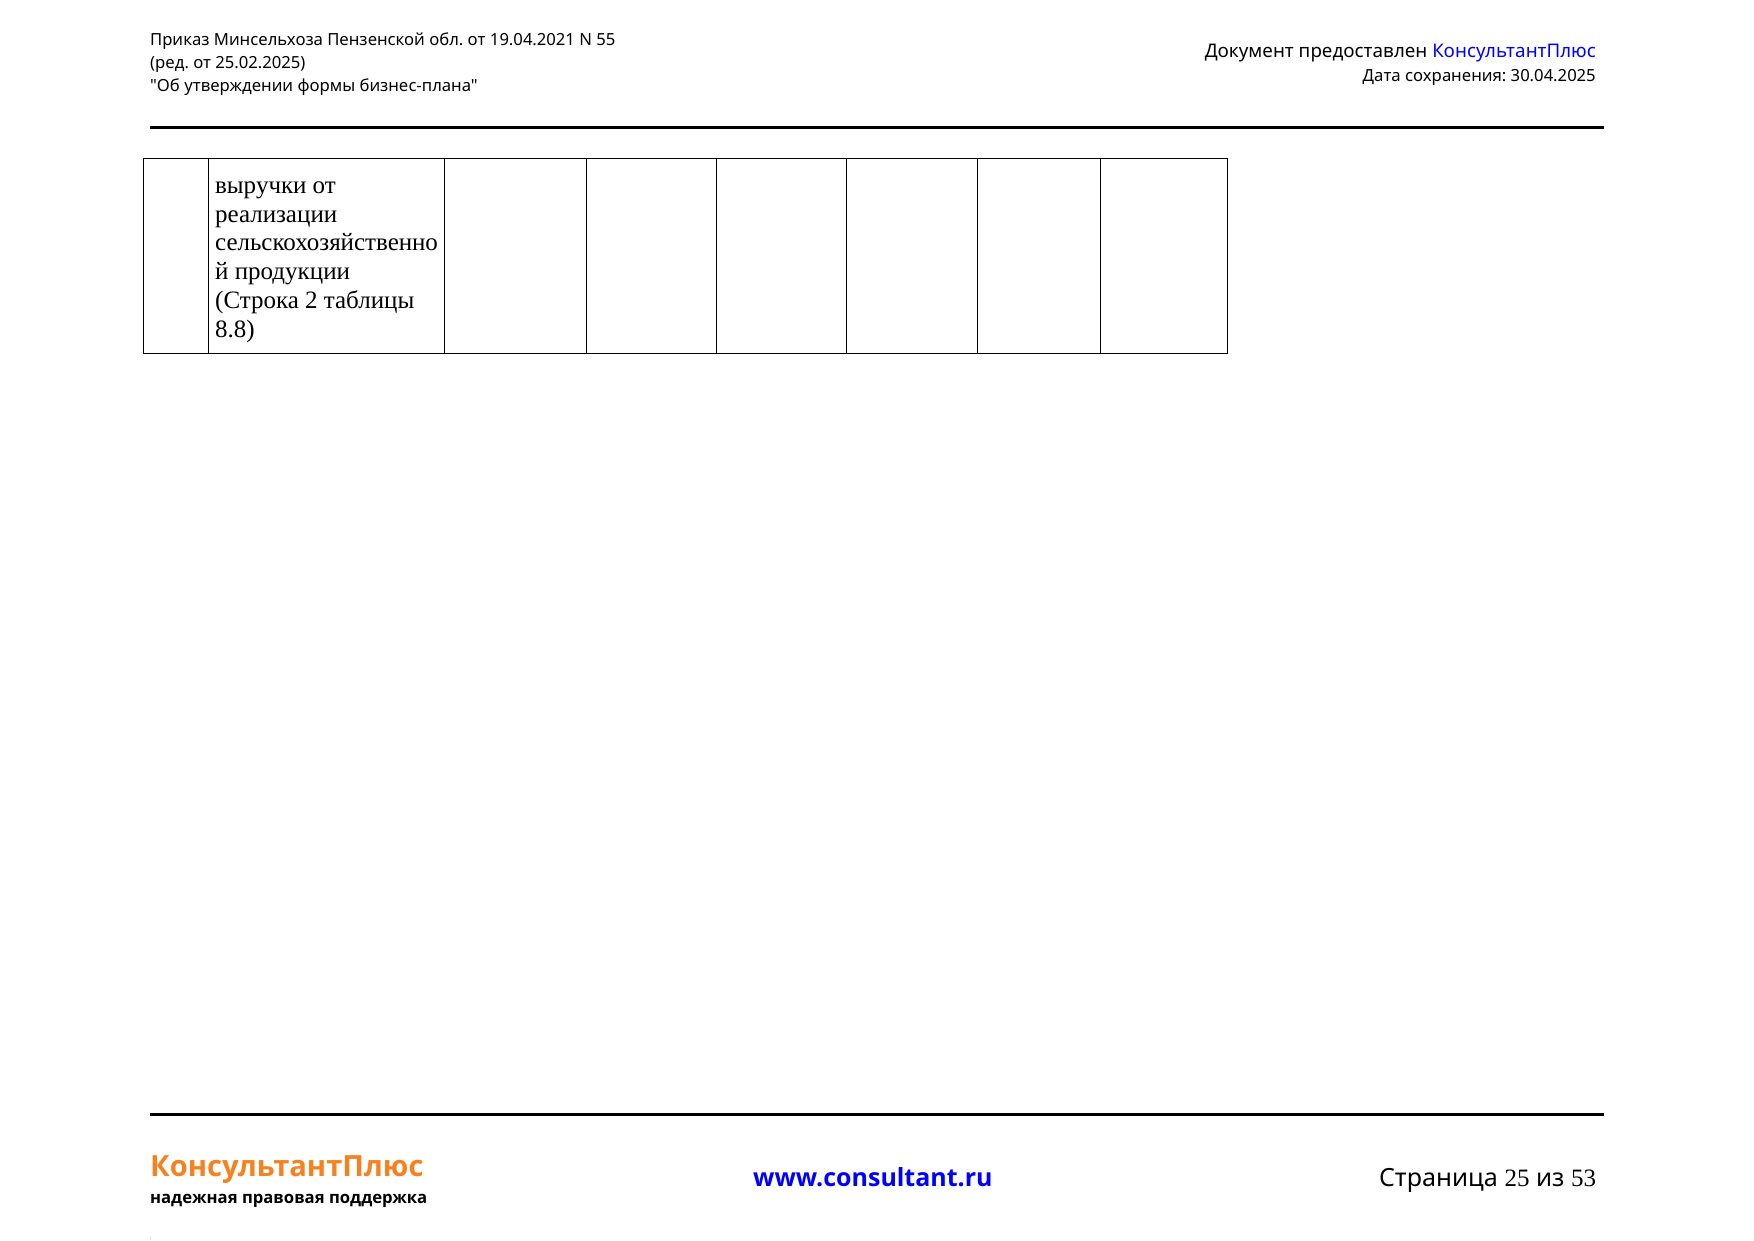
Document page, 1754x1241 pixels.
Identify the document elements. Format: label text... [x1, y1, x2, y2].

table_cell [1101, 159, 1227, 353]
table_cell [847, 159, 977, 353]
table_cell [717, 159, 846, 353]
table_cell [209, 159, 444, 353]
table_cell 8 [144, 159, 208, 353]
table_cell [445, 159, 586, 353]
table_cell [978, 159, 1100, 353]
table_cell [587, 159, 716, 353]
